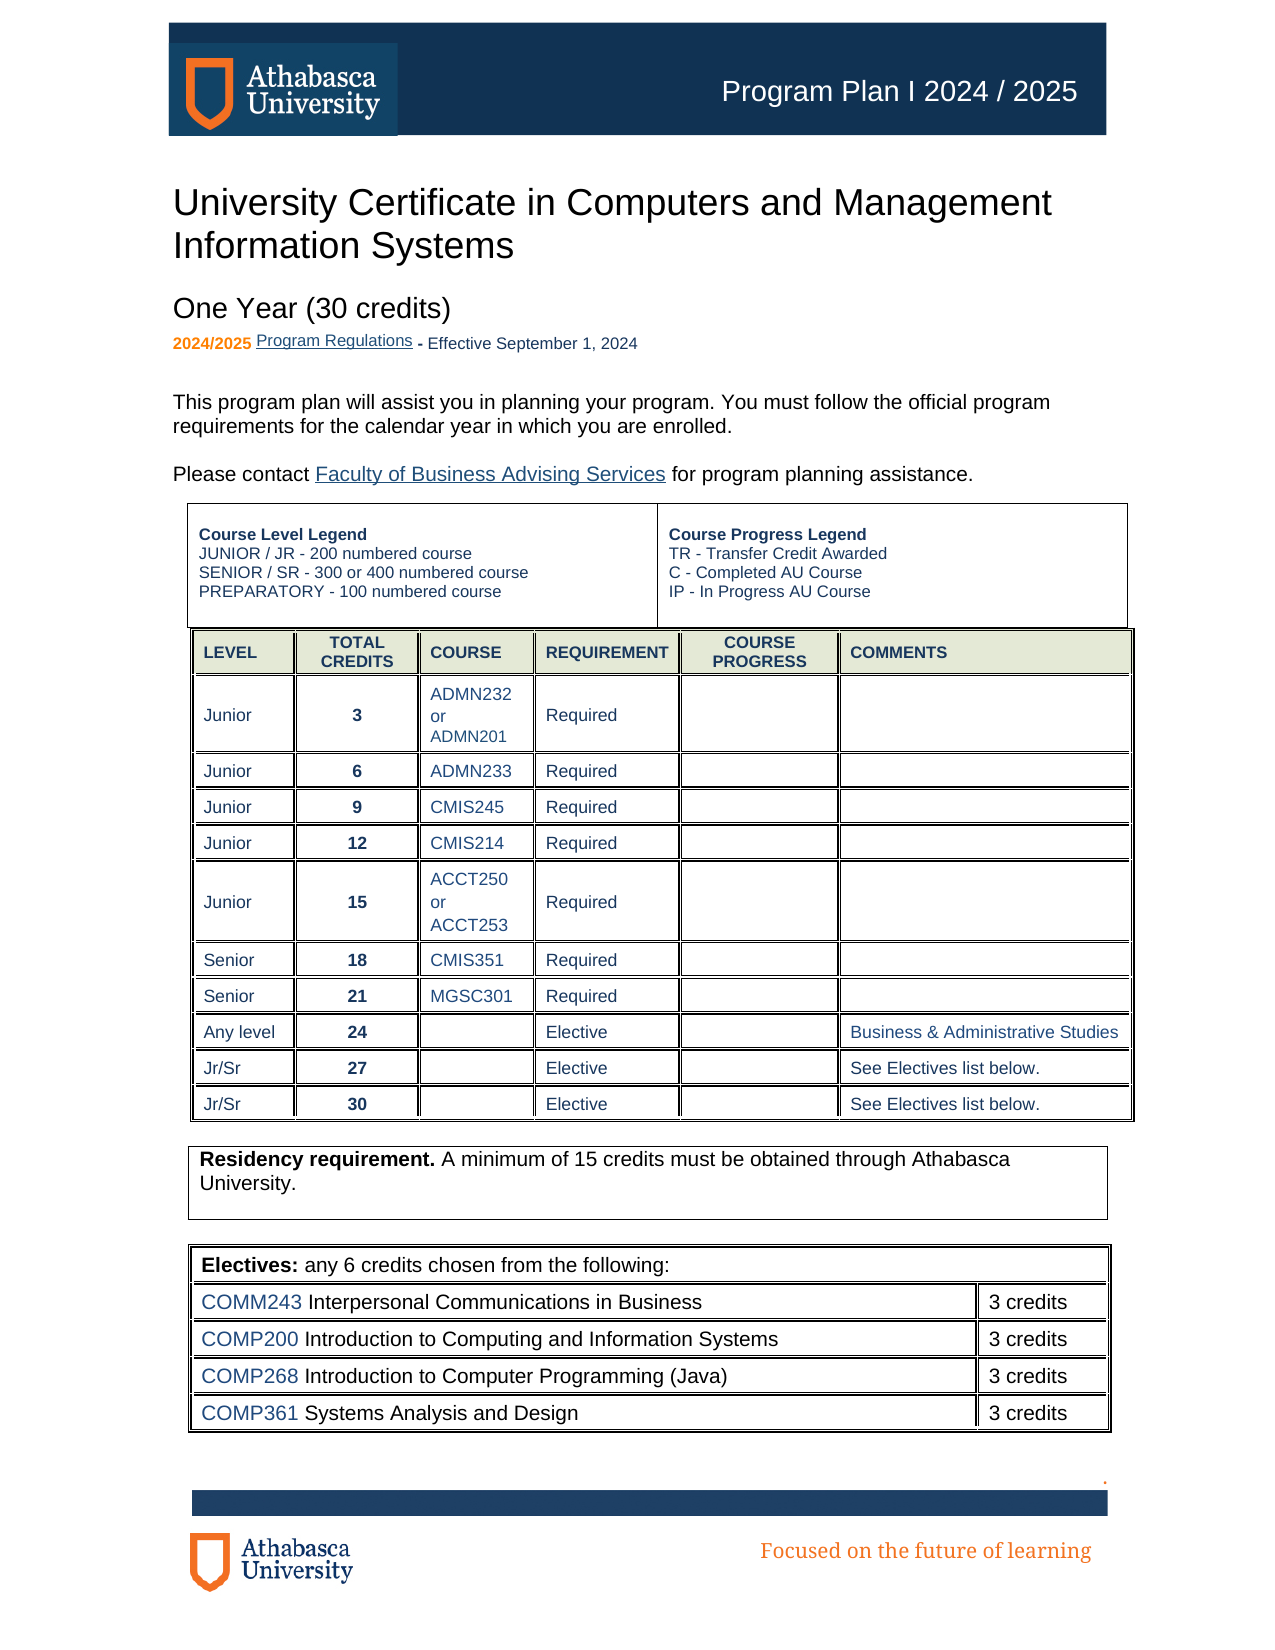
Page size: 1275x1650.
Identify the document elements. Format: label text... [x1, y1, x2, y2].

table_cell [682, 862, 837, 939]
table_cell See Electives list below. [839, 1083, 1133, 1119]
table_cell 21 [297, 979, 417, 1011]
table_cell [841, 940, 1131, 975]
table_cell [839, 822, 1133, 858]
table_cell Required [536, 754, 678, 786]
table_cell Required [536, 790, 678, 822]
table_cell ACCT250 or ACCT253 [421, 862, 533, 939]
table_cell 3 [297, 676, 417, 751]
table_cell Required [536, 979, 678, 1011]
table_cell Senior [192, 975, 295, 1011]
table_cell [680, 1086, 839, 1119]
table_cell Junior [192, 822, 295, 858]
table_cell Required [536, 676, 678, 751]
table_cell ADMN232 or ADMN201 [421, 676, 533, 751]
table_cell 3 credits [977, 1318, 1110, 1355]
text 2024/2025 Program Regulations - Effective September 1, 2024 [173, 331, 1107, 353]
table_cell Elective [534, 1083, 680, 1119]
table_cell [841, 786, 1131, 822]
table_cell [841, 673, 1131, 751]
table_header COURSE PROGRESS [680, 631, 839, 673]
table_cell Jr/Sr [192, 1047, 295, 1083]
table_cell ADMN233 [421, 754, 533, 786]
table_cell 27 [297, 1051, 417, 1083]
table_cell [682, 826, 837, 858]
table_cell Any level [192, 1011, 295, 1047]
table_cell 9 [297, 790, 417, 822]
subtitle One Year (30 credits) [173, 291, 1107, 325]
table_cell [682, 979, 837, 1011]
table_header Residency requirement. A minimum of 15 credits must be obtained through Athabasca University. [189, 1147, 1107, 1219]
table_header Course Level Legend JUNIOR / JR - 200 numbered course SENIOR / SR - 300 or 400 numbered course PREPARATORY - 100 numbered course [188, 504, 657, 627]
table_header TOTAL CREDITS [295, 629, 419, 673]
table_cell Jr/Sr [192, 1083, 295, 1119]
table_cell Required [536, 862, 678, 939]
table_cell Junior [194, 751, 294, 786]
table_header Course Progress Legend TR - Transfer Credit Awarded C - Completed AU Course IP - In Progress AU Course [658, 504, 1127, 627]
table_cell Elective [536, 1051, 678, 1083]
subtitle University Certificate in Computers and Management Information Systems [173, 180, 1107, 266]
table_header COMMENTS [839, 631, 1131, 673]
table_cell COMP361 Systems Analysis and Design [190, 1392, 977, 1429]
table_cell Business & Administrative Studies [839, 1011, 1133, 1047]
table_cell See Electives list below. [839, 1047, 1133, 1083]
table_cell [682, 754, 837, 786]
table_cell 12 [297, 826, 417, 858]
table_cell COMP200 Introduction to Computing and Information Systems [190, 1318, 977, 1355]
table_cell Required [536, 826, 678, 858]
table_cell [682, 676, 837, 751]
table_cell Elective [536, 1015, 678, 1047]
table_cell [839, 858, 1133, 939]
table_cell CMIS245 [421, 790, 533, 822]
table_cell CMIS214 [421, 826, 533, 858]
table_cell Junior [192, 858, 295, 939]
table_cell 30 [295, 1083, 419, 1119]
table_cell 6 [297, 754, 417, 786]
table_cell [682, 1051, 837, 1083]
table_cell [682, 790, 837, 822]
table_cell 3 credits [977, 1355, 1110, 1392]
table_cell [421, 1051, 533, 1083]
table_cell Junior [194, 673, 294, 751]
table_header COURSE [419, 631, 534, 673]
picture [187, 1528, 357, 1596]
table_cell COMM243 Interpersonal Communications in Business [190, 1281, 977, 1318]
table_cell MGSC301 [421, 979, 533, 1011]
table_cell Junior [194, 786, 294, 822]
table_cell 24 [297, 1015, 417, 1047]
table_cell Required [536, 943, 678, 975]
table_cell COMP268 Introduction to Computer Programming (Java) [190, 1355, 977, 1392]
table_cell CMIS351 [421, 943, 533, 975]
table_cell 3 credits [977, 1281, 1110, 1318]
table_cell 3 credits [977, 1392, 1110, 1429]
text This program plan will assist you in planning your program. You must follow the official program requirements for the calendar year in which you are enrolled. Please contact Faculty of Business Advising Services for program planning assistance. [173, 370, 1138, 485]
table_cell [682, 1015, 837, 1047]
table_cell 15 [297, 862, 417, 939]
table_cell [421, 1015, 533, 1047]
picture [192, 1490, 1108, 1516]
picture [168, 43, 398, 136]
table_cell [682, 943, 837, 975]
table_header REQUIREMENT [534, 629, 680, 673]
table_cell 18 [297, 943, 417, 975]
table_cell [419, 1086, 534, 1119]
table_cell Senior [194, 940, 294, 975]
table_cell [841, 751, 1131, 786]
table_header Electives: any 6 credits chosen from the following: [192, 1248, 1108, 1281]
table_header LEVEL [194, 631, 295, 673]
table_cell [839, 975, 1133, 1011]
